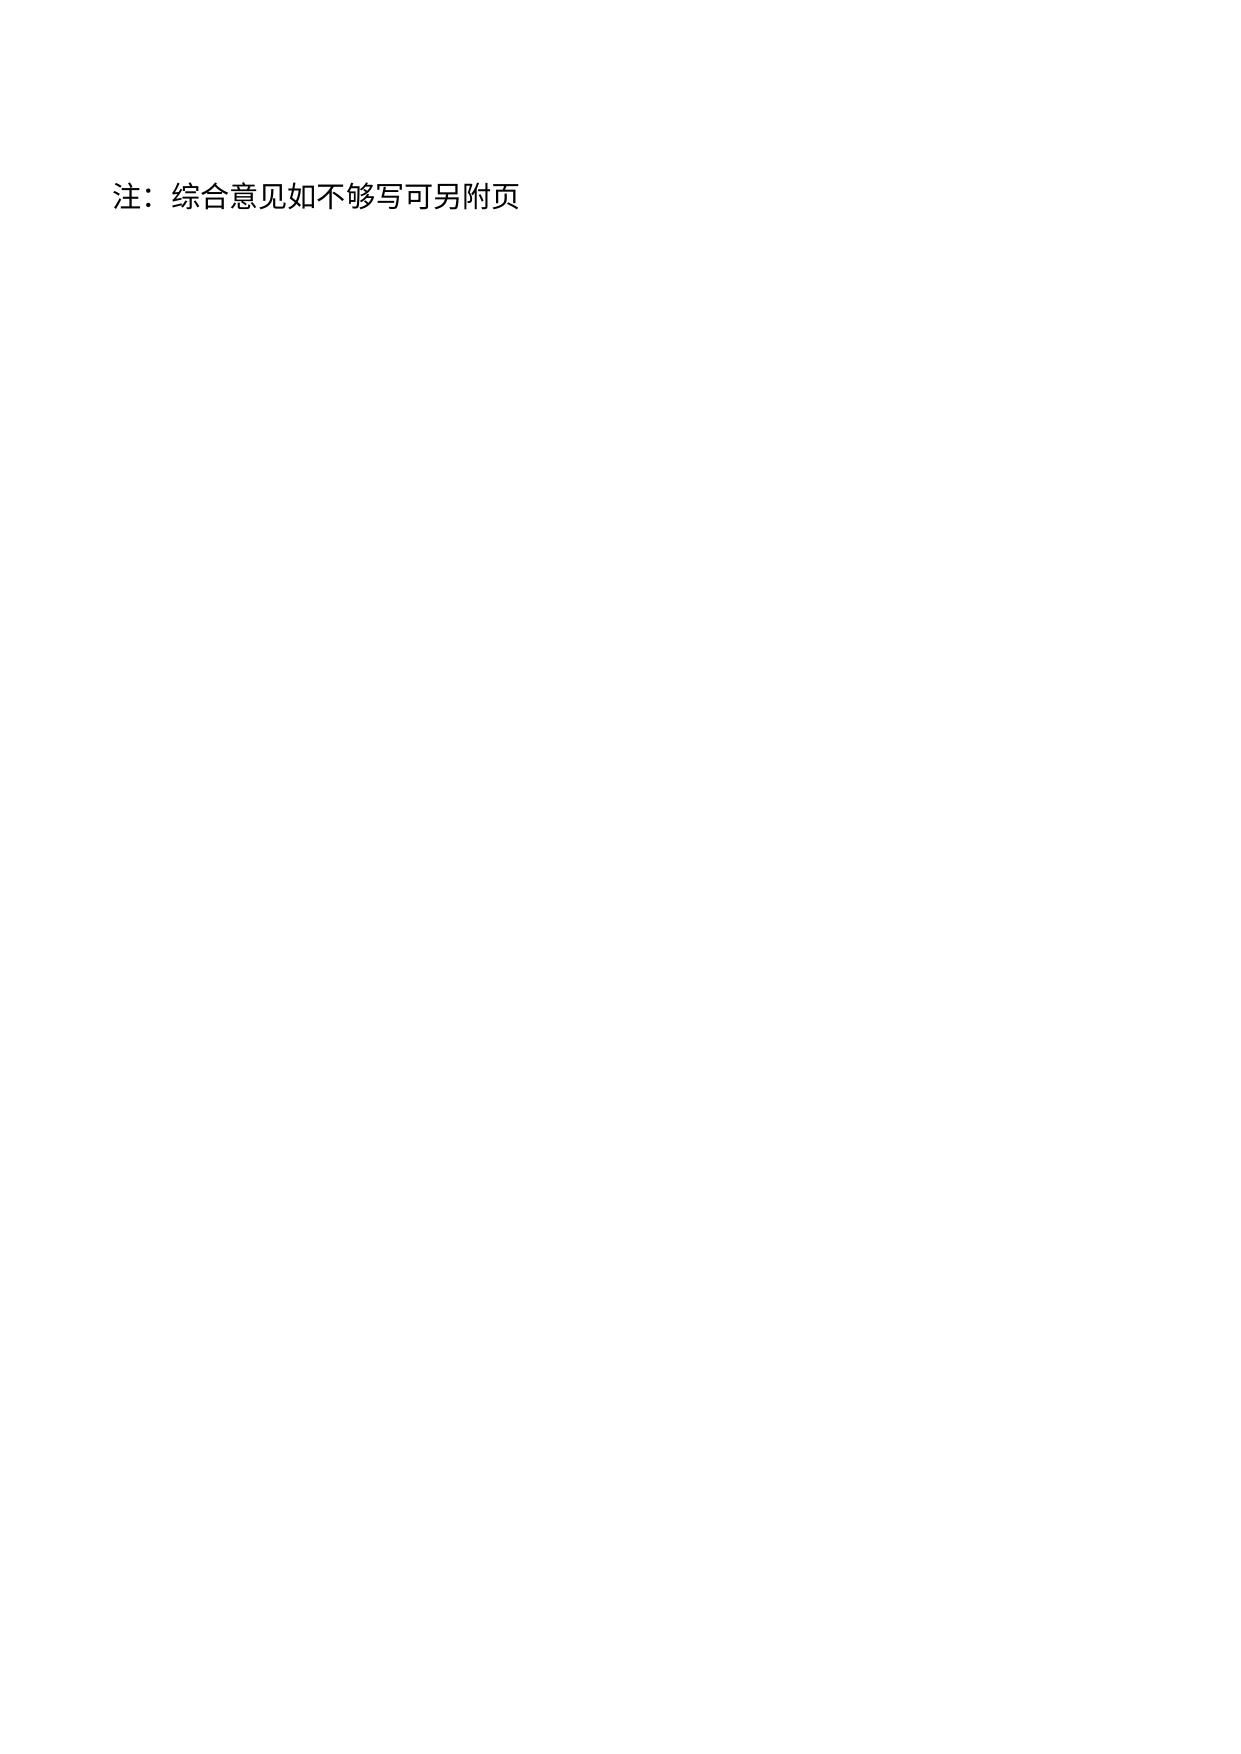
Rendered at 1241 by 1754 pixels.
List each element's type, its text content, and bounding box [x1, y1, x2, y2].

text 注：综合意见如不够写可另附页 [112, 162, 1128, 227]
